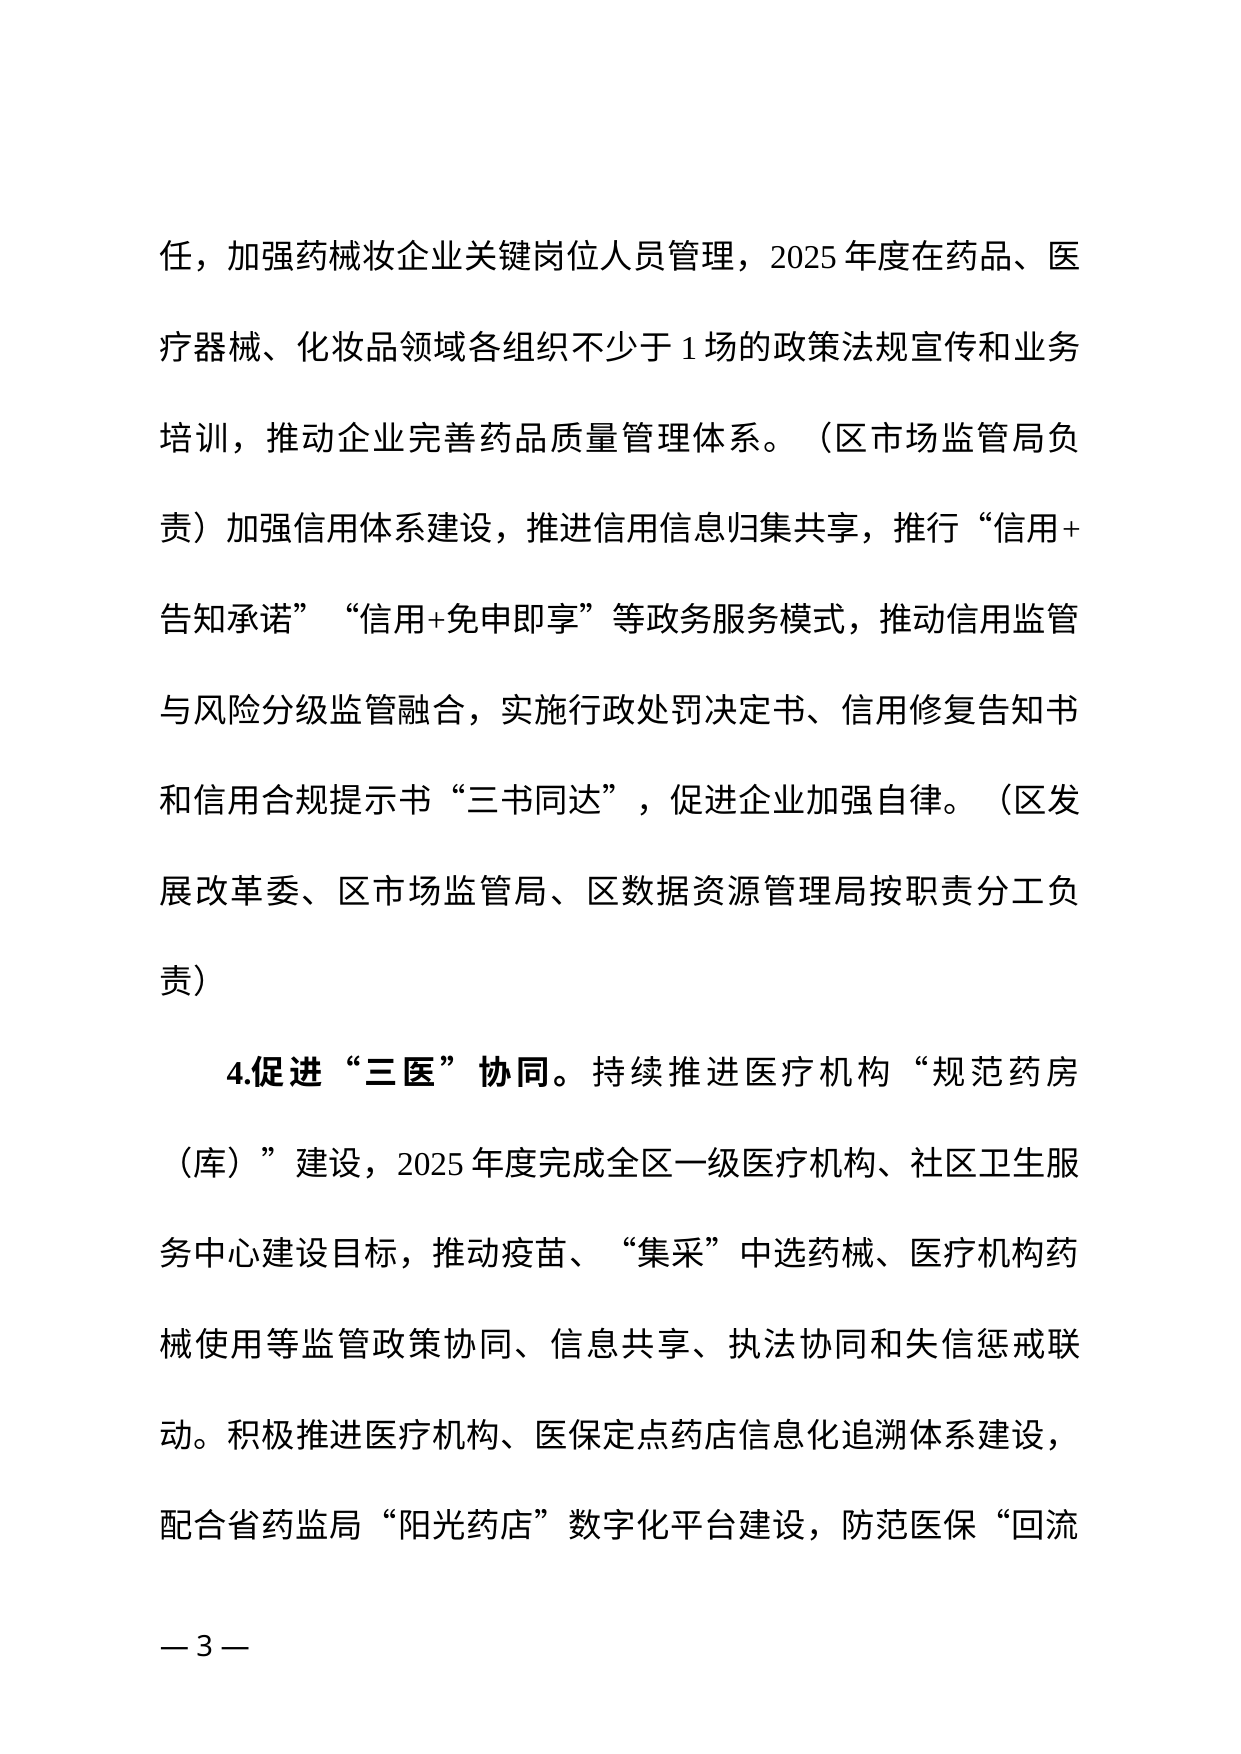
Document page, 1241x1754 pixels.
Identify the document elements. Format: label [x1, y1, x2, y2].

list [159, 1025, 1081, 1568]
list [159, 209, 1081, 1025]
